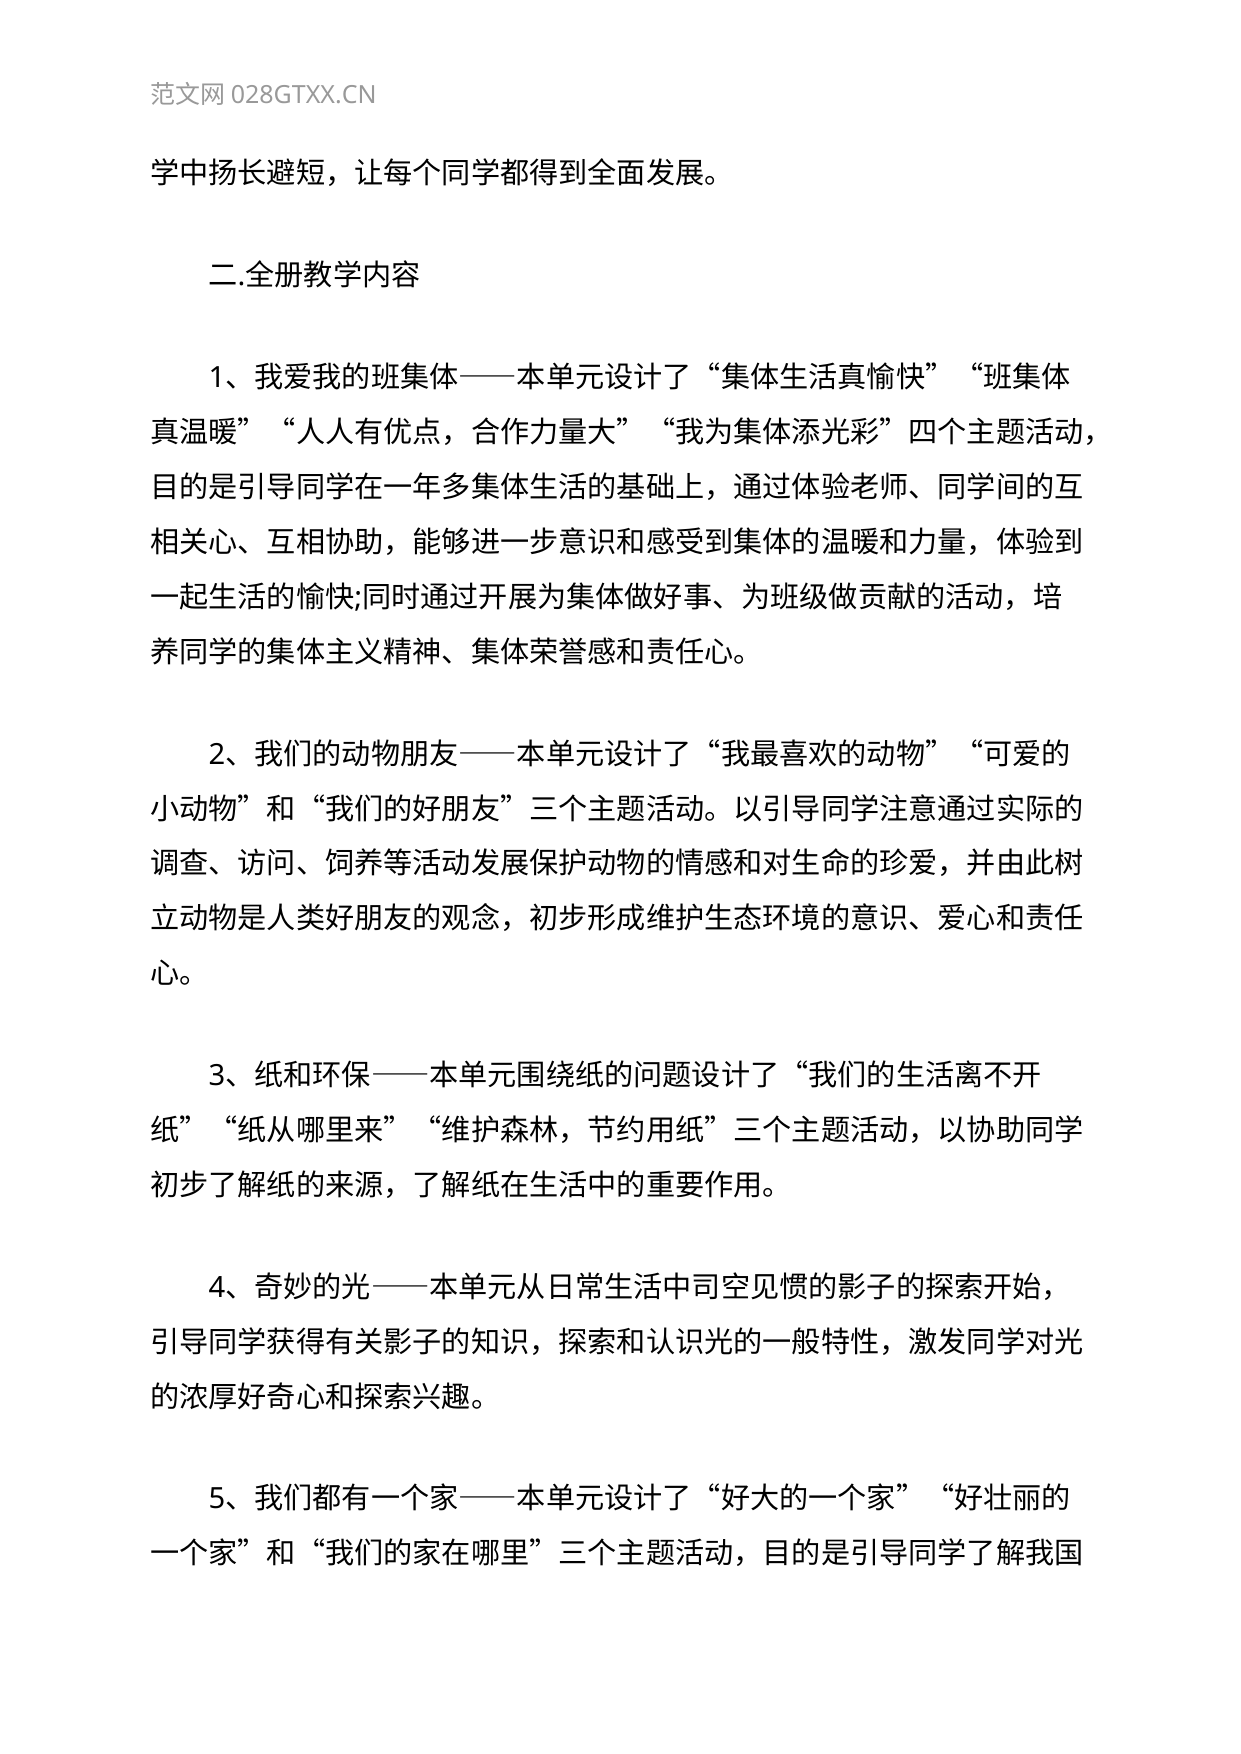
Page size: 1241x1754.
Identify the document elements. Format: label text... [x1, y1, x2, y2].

text 2、我们的动物朋友——本单元设计了“我最喜欢的动物”“可爱的小动物”和“我们的好朋友”三个主题活动。以引导同学注意通过实际的调查、访问、饲养等活动发展保护动物的情感和对生命的珍爱，并由此树立动物是人类好朋友的观念，初步形成维护生态环境的意识、爱心和责任心。 [150, 730, 1090, 992]
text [150, 1475, 1090, 1572]
text 二.全册教学内容 [150, 252, 1090, 294]
text 4、奇妙的光——本单元从日常生活中司空见惯的影子的探索开始，引导同学获得有关影子的知识，探索和认识光的一般特性，激发同学对光的浓厚好奇心和探索兴趣。 [150, 1263, 1090, 1416]
text 1、我爱我的班集体——本单元设计了“集体生活真愉快”“班集体真温暖”“人人有优点，合作力量大”“我为集体添光彩”四个主题活动，目的是引导同学在一年多集体生活的基础上，通过体验老师、同学间的互相关心、互相协助，能够进一步意识和感受到集体的温暖和力量，体验到一起生活的愉快;同时通过开展为集体做好事、为班级做贡献的活动，培养同学的集体主义精神、集体荣誉感和责任心。 [150, 354, 1090, 671]
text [150, 150, 1090, 192]
text 3、纸和环保——本单元围绕纸的问题设计了“我们的生活离不开纸”“纸从哪里来”“维护森林，节约用纸”三个主题活动，以协助同学初步了解纸的来源，了解纸在生活中的重要作用。 [150, 1052, 1090, 1204]
